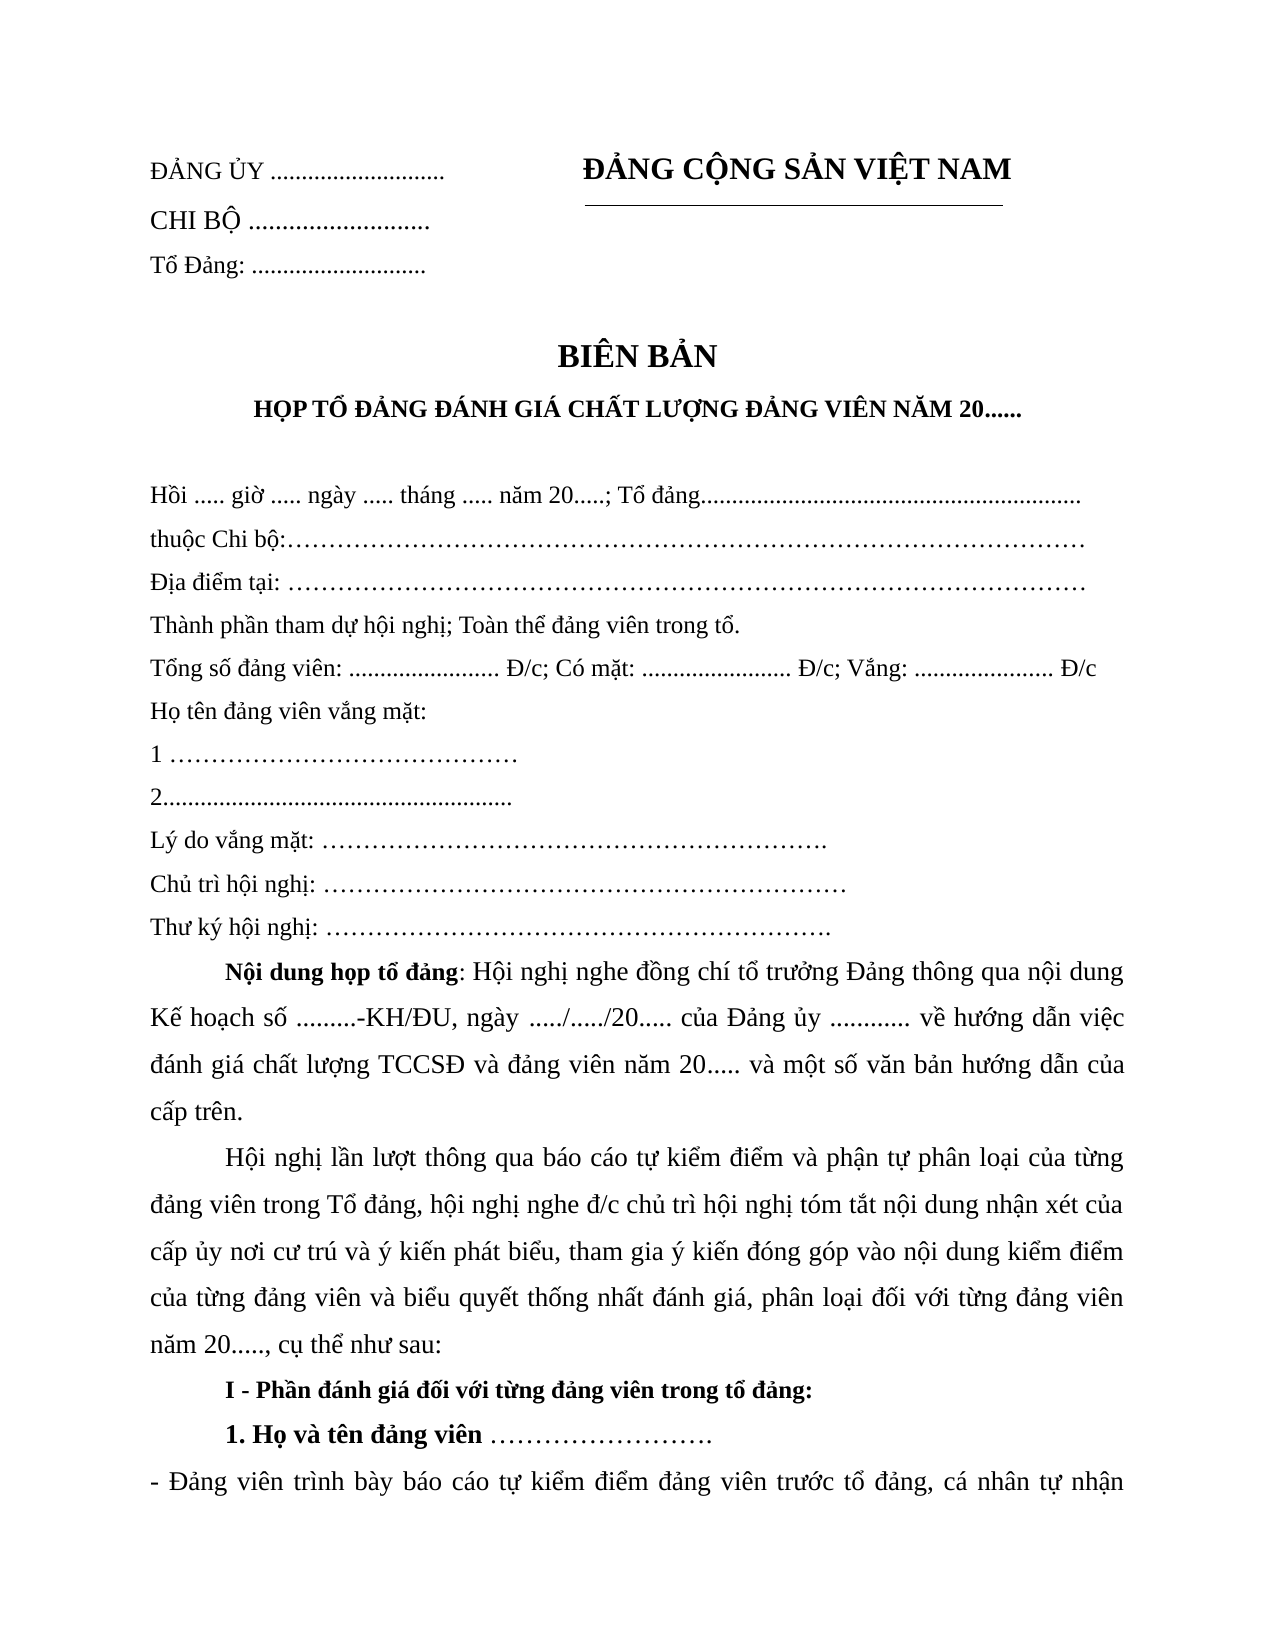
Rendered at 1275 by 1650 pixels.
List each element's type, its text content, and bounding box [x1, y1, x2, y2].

text ĐẢNG ỦY ............................ ĐẢNG CỘNG SẢN VIỆT NAM [150, 150, 1125, 186]
text Thư ký hội nghị: ……………………………………………………. [150, 912, 1125, 941]
text Hồi ..... giờ ..... ngày ..... tháng ..... năm 20.....; Tổ đảng............................................................. thuộc Chi bộ:…………………………………………………………………………………… [150, 481, 1125, 552]
text Nội dung họp tổ đảng: Hội nghị nghe đồng chí tổ trưởng Đảng thông qua nội dung Kế hoạch số .........-KH/ĐU, ngày ...../...../20..... của Đảng ủy ............ về hướng dẫn việc đánh giá chất lượng TCCSĐ và đảng viên năm 20..... và một số văn bản hướng dẫn của cấp trên. [150, 955, 1125, 1126]
text 1. Họ và tên đảng viên ……………………. [150, 1418, 1125, 1449]
text Địa điểm tại: …………………………………………………………………………………… [150, 567, 1125, 596]
text Chủ trì hội nghị: ……………………………………………………… [150, 869, 1125, 897]
text HỌP TỔ ĐẢNG ĐÁNH GIÁ CHẤT LƯỢNG ĐẢNG VIÊN NĂM 20...... [150, 394, 1125, 423]
text CHI BỘ ........................... [150, 204, 1125, 235]
text Thành phần tham dự hội nghị; Toàn thể đảng viên trong tổ. [150, 610, 1125, 639]
text 2........................................................ [150, 782, 1125, 811]
text Tổ Đảng: ............................ [150, 251, 1125, 279]
text Tổng số đảng viên: Đ/c; Có mặt: Đ/c; Vắng: Đ/c [150, 653, 1125, 682]
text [150, 1465, 1125, 1496]
text 1 …………………………………… [150, 739, 1125, 768]
text Hội nghị lần lượt thông qua báo cáo tự kiểm điểm và phận tự phân loại của từng đảng viên trong Tổ đảng, hội nghị nghe đ/c chủ trì hội nghị tóm tắt nội dung nhận xét của cấp ủy nơi cư trú và ý kiến phát biểu, tham gia ý kiến đóng góp vào nội dung kiểm điểm của từng đảng viên và biểu quyết thống nhất đánh giá, phân loại đối với từng đảng viên năm 20....., cụ thể như sau: [150, 1142, 1125, 1359]
text BIÊN BẢN [150, 337, 1125, 375]
text Họ tên đảng viên vắng mặt: [150, 696, 1125, 725]
text I - Phần đánh giá đối với từng đảng viên trong tổ đảng: [150, 1375, 1125, 1404]
text Lý do vắng mặt: ……………………………………………………. [150, 826, 1125, 854]
